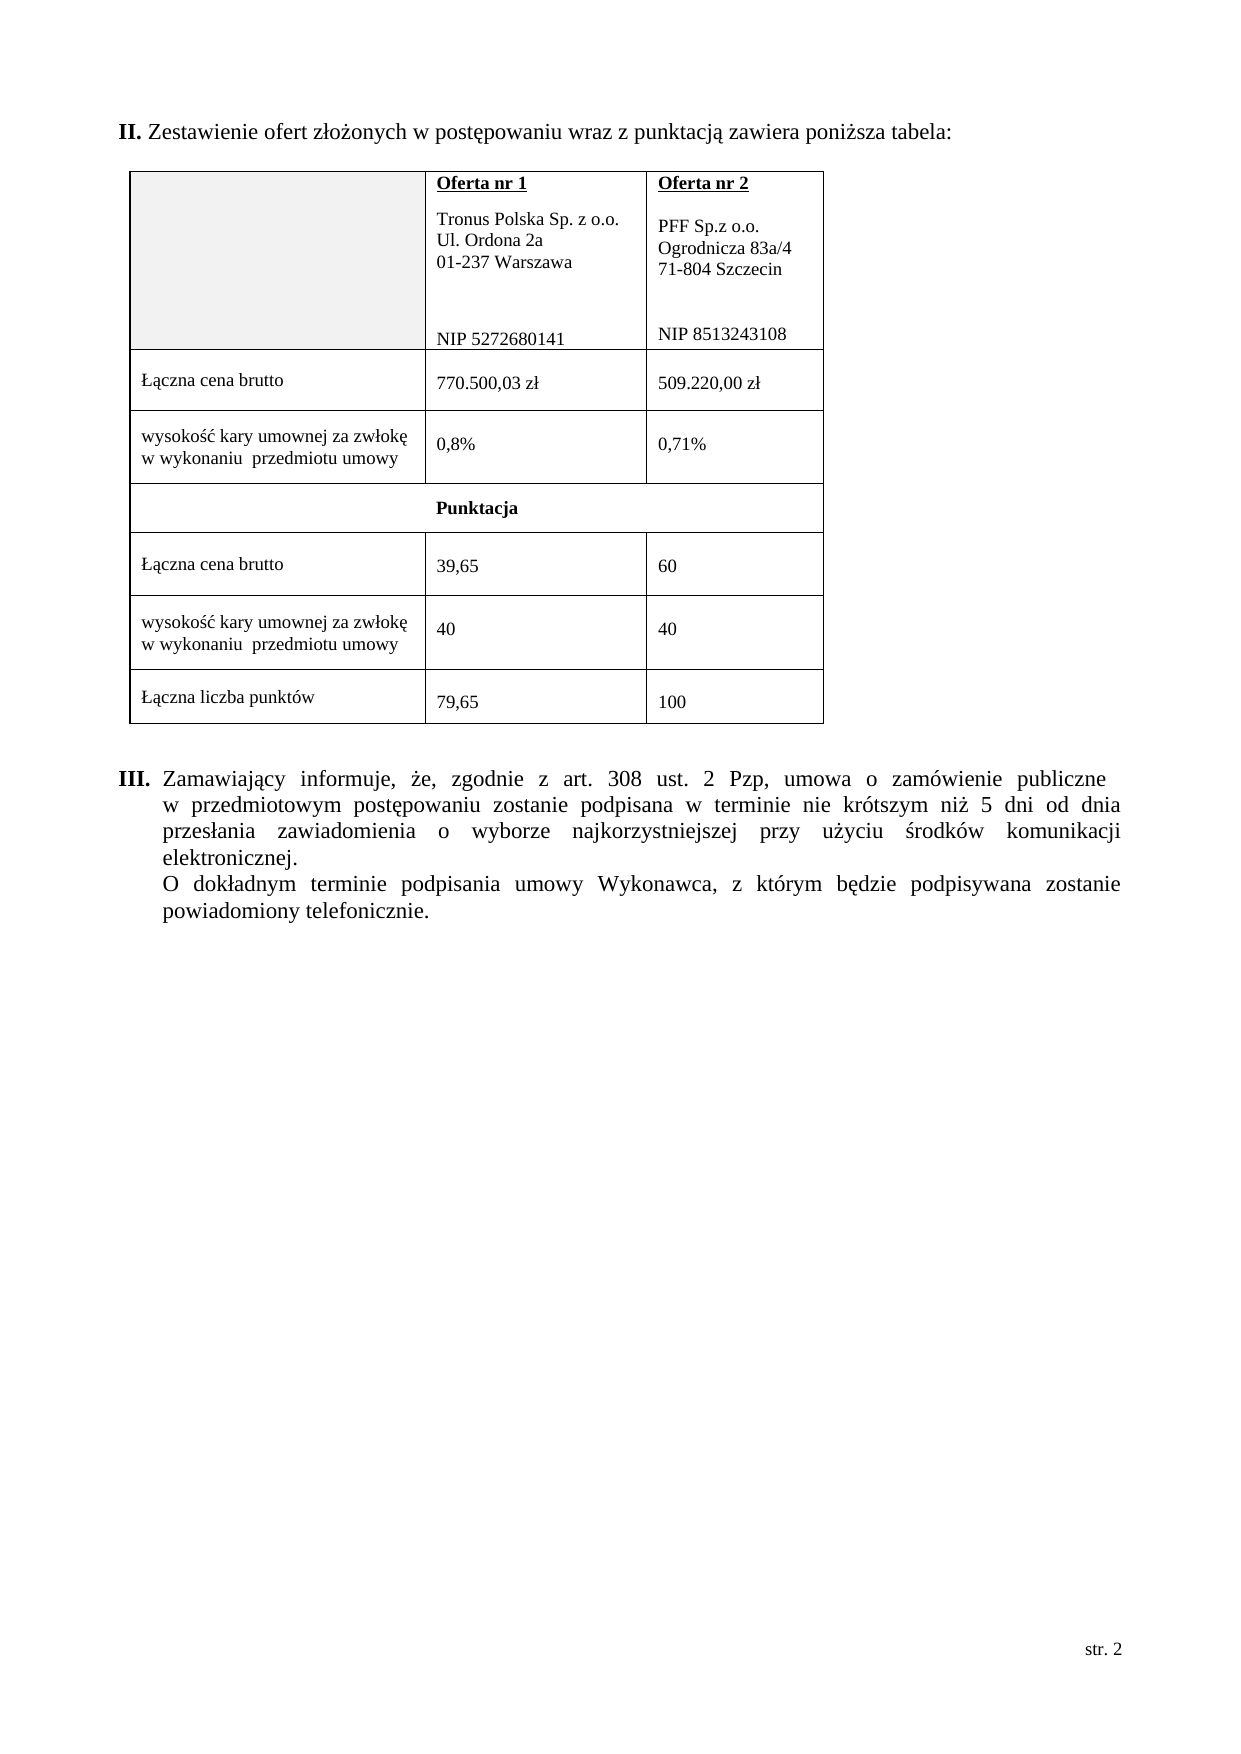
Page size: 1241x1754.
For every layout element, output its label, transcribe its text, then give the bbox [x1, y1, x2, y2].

table_header Oferta nr 1 Tronus Polska Sp. z o.o. Ul. Ordona 2a 01-237 Warszawa NIP 5272680141 [426, 172, 646, 349]
table_cell 0,8% [426, 411, 646, 483]
table_cell Punktacja [131, 484, 823, 532]
table_cell 770.500,03 zł [426, 350, 646, 410]
table_cell 39,65 [426, 533, 646, 595]
table_cell Łączna cena brutto [131, 350, 425, 410]
table_header Oferta nr 2 PFF Sp.z o.o. Ogrodnicza 83a/4 71-804 Szczecin NIP 8513243108 [647, 172, 823, 349]
table_cell wysokość kary umownej za zwłokę w wykonaniu przedmiotu umowy [131, 411, 425, 483]
table_cell 100 [647, 670, 823, 723]
table_cell 0,71% [647, 411, 823, 483]
table_cell 40 [426, 596, 646, 669]
table_header [131, 172, 425, 349]
table_cell wysokość kary umownej za zwłokę w wykonaniu przedmiotu umowy [131, 596, 425, 669]
list Zamawiający informuje, że, zgodnie z art. 308 ust. 2 Pzp, umowa o zamówienie publiczne w przedmiotowym postępowaniu zostanie podpisana w terminie nie krótszym niż 5 dni od dnia przesłania zawiadomienia o wyborze najkorzystniejszej przy użyciu środków komunikacji elektronicznej. O dokładnym terminie podpisania umowy Wykonawca, z którym będzie podpisywana zostanie powiadomiony telefonicznie. [118, 765, 1122, 923]
table_cell Łączna liczba punktów [131, 670, 425, 723]
table_cell 60 [647, 533, 823, 595]
table_cell 79,65 [426, 670, 646, 723]
table_cell Łączna cena brutto [131, 533, 425, 595]
list Zestawienie ofert złożonych w postępowaniu wraz z punktacją zawiera poniższa tabela: [118, 118, 1122, 144]
table_cell 40 [647, 596, 823, 669]
table_cell 509.220,00 zł [647, 350, 823, 410]
